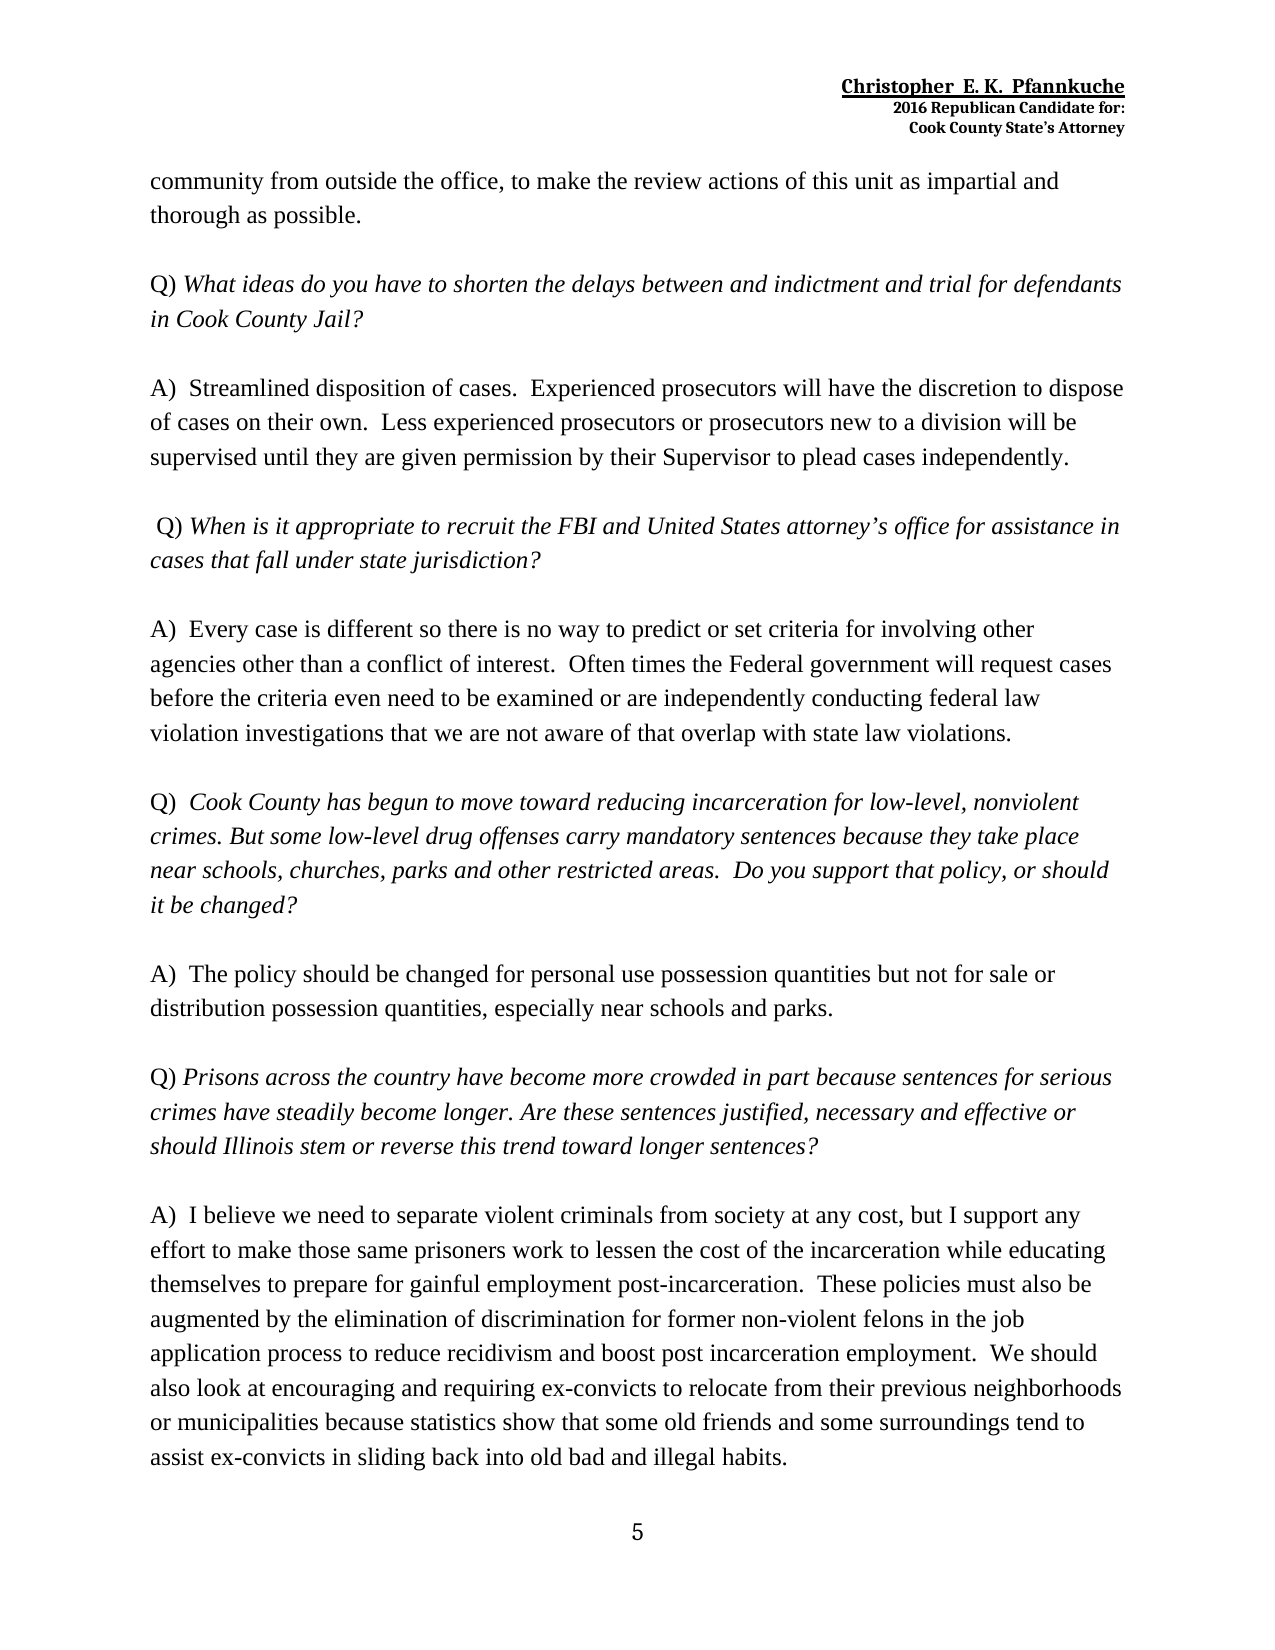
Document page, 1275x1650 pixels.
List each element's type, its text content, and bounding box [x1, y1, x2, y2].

text Q) Cook County has begun to move toward reducing incarceration for low-level, nonviolent crimes. But some low-level drug offenses carry mandatory sentences because they take place near schools, churches, parks and other restricted areas. Do you support that policy, or should it be changed? [150, 787, 1125, 919]
text A) Every case is different so there is no way to predict or set criteria for involving other agencies other than a conflict of interest. Often times the Federal government will request cases before the criteria even need to be examined or are independently conducting federal law violation investigations that we are not aware of that overlap with state law violations. [150, 614, 1125, 746]
text A) The policy should be changed for personal use possession quantities but not for sale or distribution possession quantities, especially near schools and parks. [150, 959, 1125, 1022]
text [150, 166, 1125, 229]
text A) Streamlined disposition of cases. Experienced prosecutors will have the discretion to dispose of cases on their own. Less experienced prosecutors or prosecutors new to a division will be supervised until they are given permission by their Supervisor to plead cases independently. [150, 373, 1125, 471]
text Q) When is it appropriate to recruit the FBI and United States attorney’s office for assistance in cases that fall under state jurisdiction? [150, 511, 1125, 574]
text A) I believe we need to separate violent criminals from society at any cost, but I support any effort to make those same prisoners work to lessen the cost of the incarceration while educating themselves to prepare for gainful employment post-incarceration. These policies must also be augmented by the elimination of discrimination for former non-violent felons in the job application process to reduce recidivism and boost post incarceration employment. We should also look at encouraging and requiring ex-convicts to relocate from their previous neighborhoods or municipalities because statistics show that some old friends and some surroundings tend to assist ex-convicts in sliding back into old bad and illegal habits. [150, 1200, 1125, 1471]
text Q) Prisons across the country have become more crowded in part because sentences for serious crimes have steadily become longer. Are these sentences justified, necessary and effective or should Illinois stem or reverse this trend toward longer sentences? [150, 1062, 1125, 1160]
text Q) What ideas do you have to shorten the delays between and indictment and trial for defendants in Cook County Jail? [150, 269, 1125, 333]
